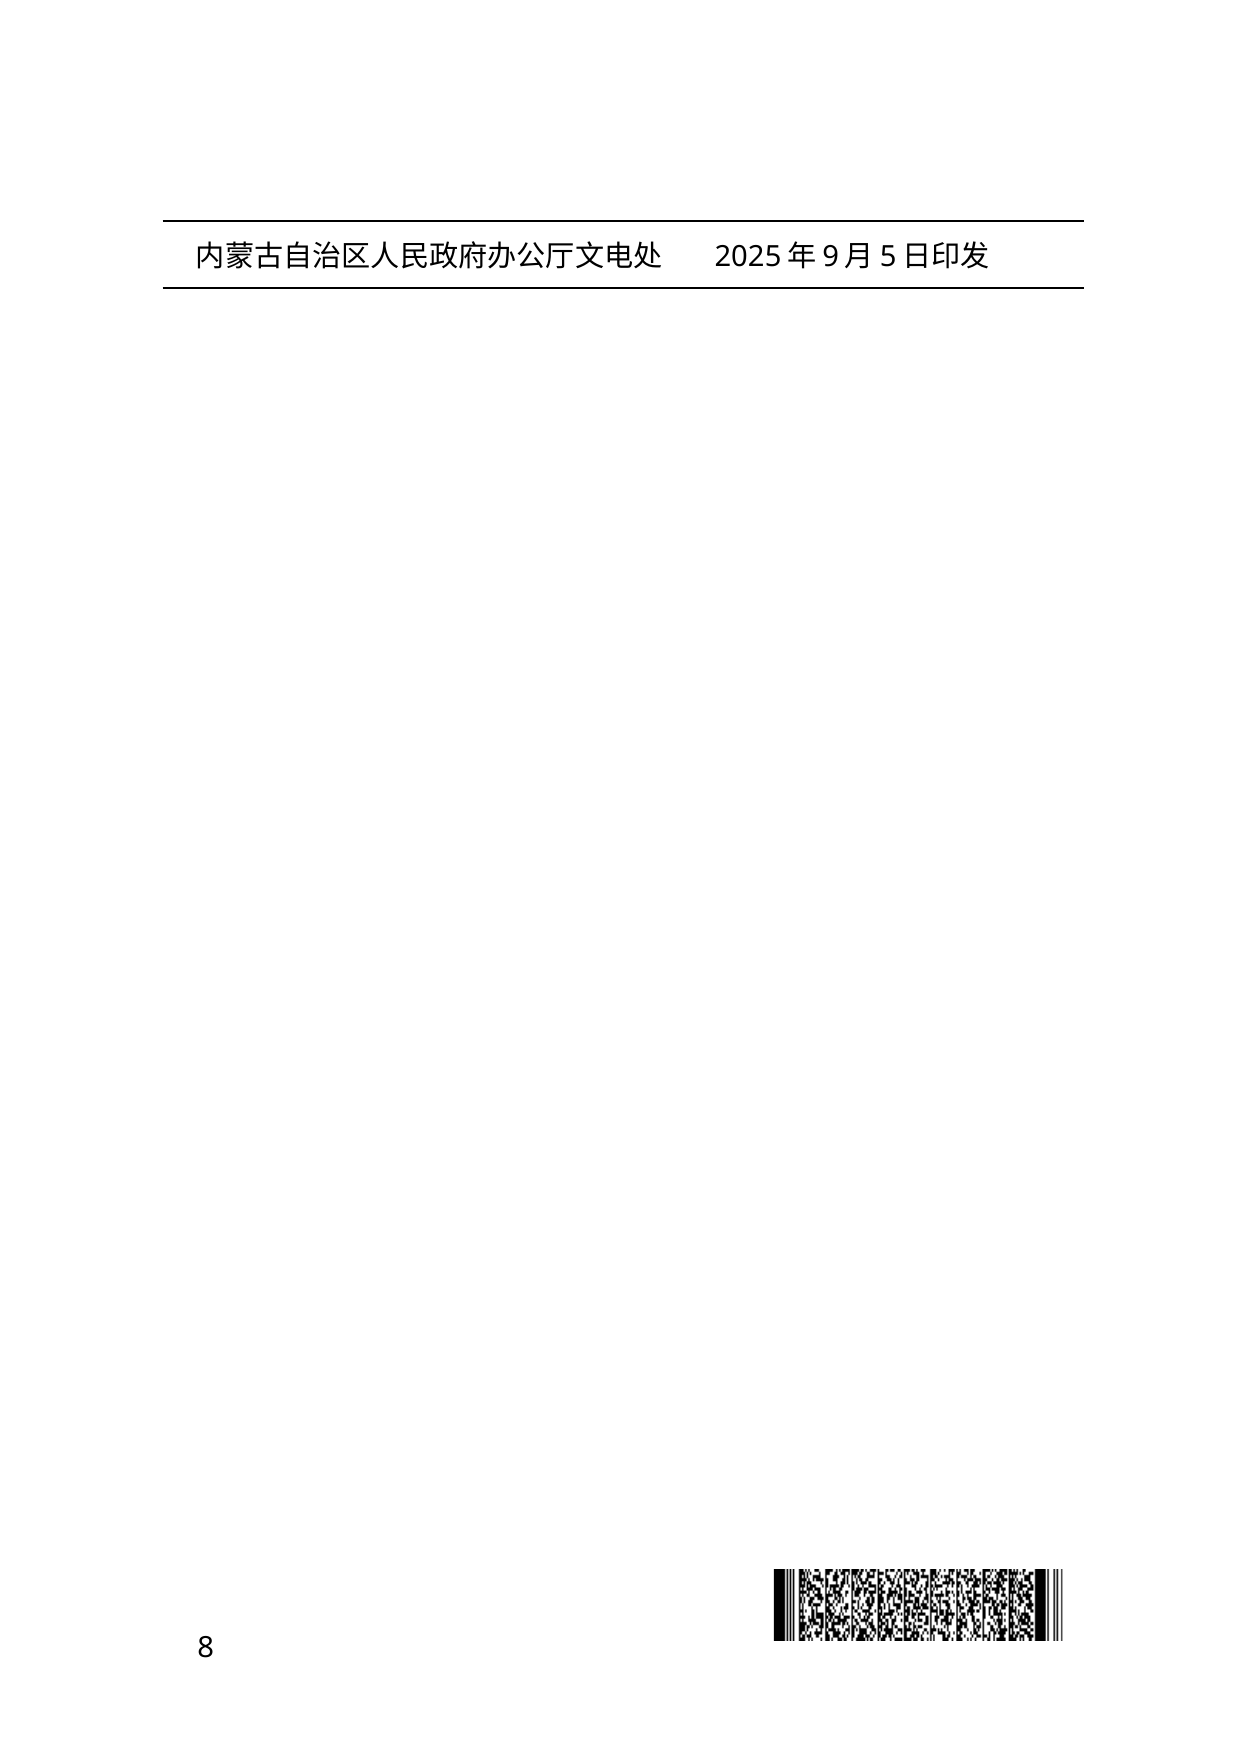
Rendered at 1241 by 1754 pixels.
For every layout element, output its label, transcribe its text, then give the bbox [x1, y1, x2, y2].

picture [773, 1569, 1063, 1641]
table_cell 内蒙古自治区人民政府办公厅文电处 2025年9月5日印发 [163, 222, 1084, 287]
